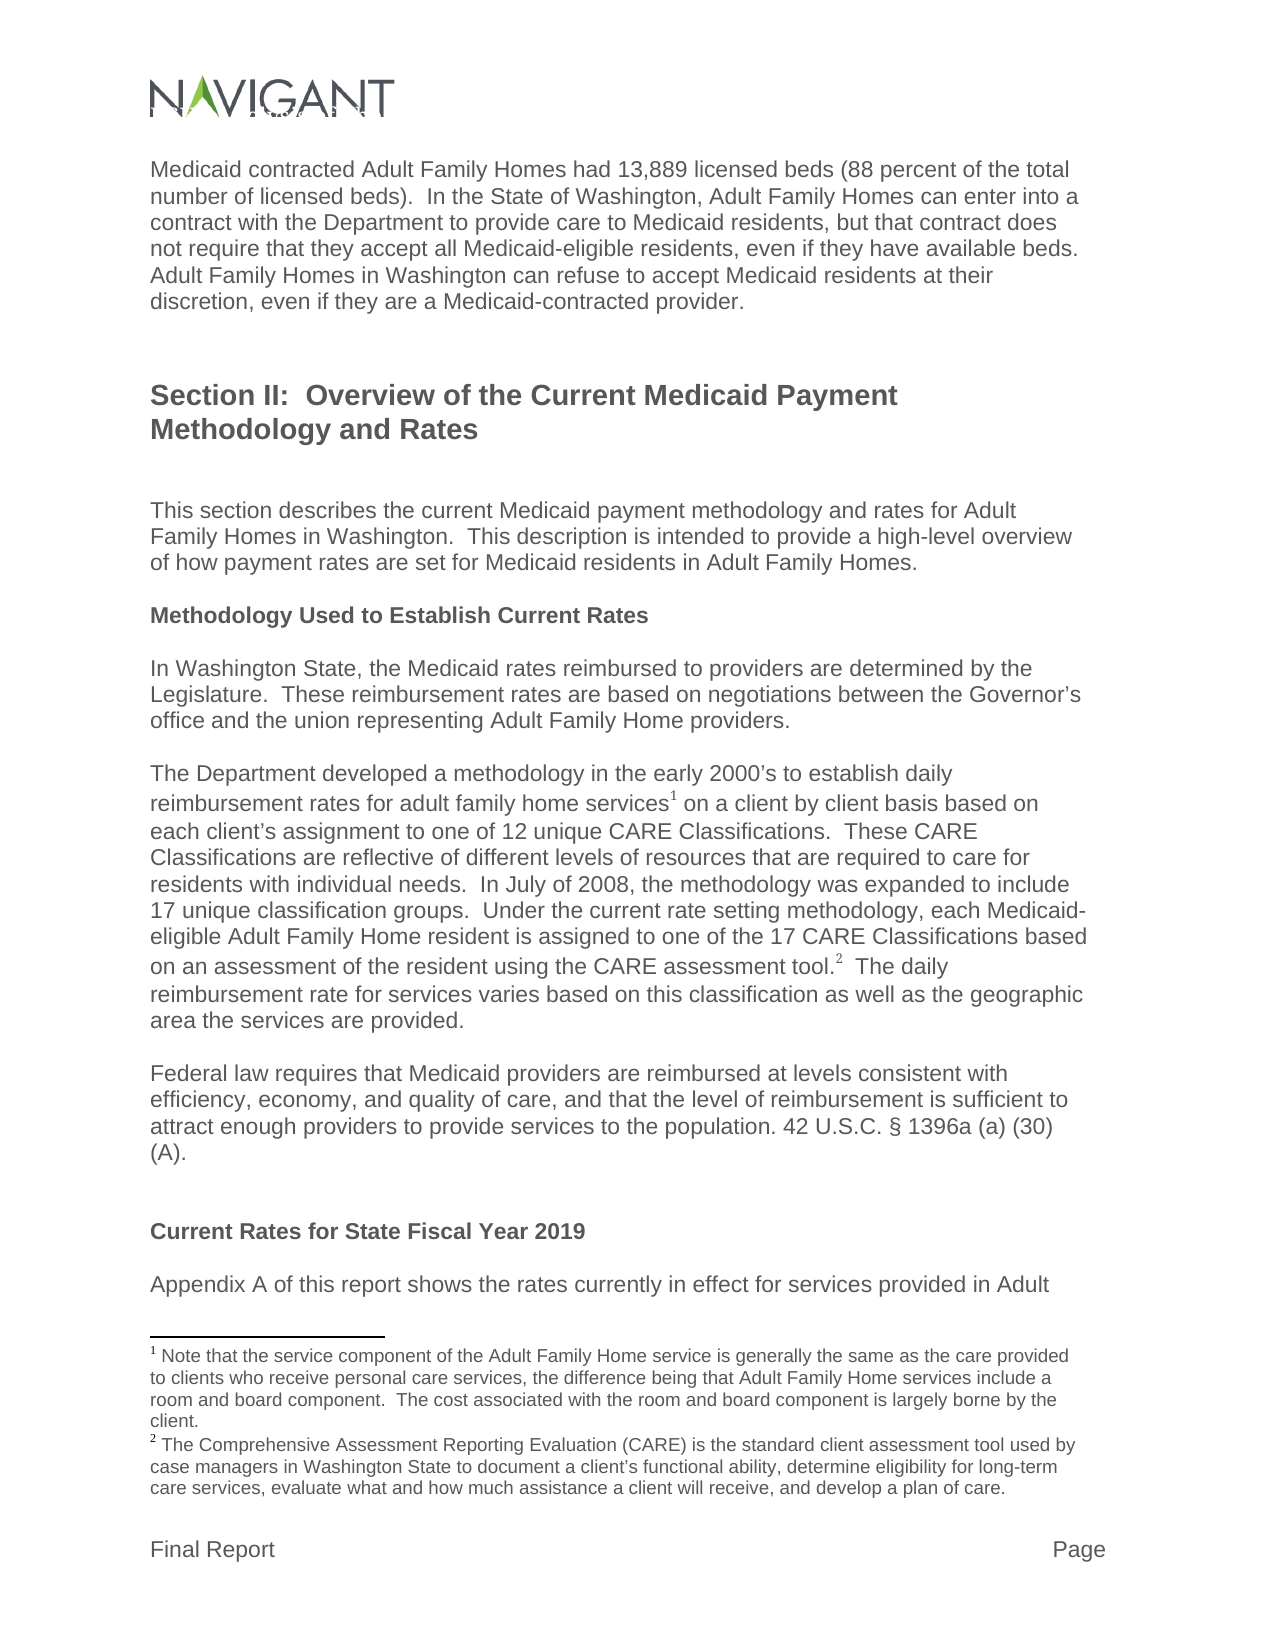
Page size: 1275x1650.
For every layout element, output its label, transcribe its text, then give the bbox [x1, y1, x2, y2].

text In Washington State, the Medicaid rates reimbursed to providers are determined by the Legislature. These reimbursement rates are based on negotiations between the Governor’s office and the union representing Adult Family Home providers. [150, 655, 1087, 734]
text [150, 1271, 1087, 1297]
text Current Rates for State Fiscal Year 2019 [150, 1218, 1087, 1244]
text Federal law requires that Medicaid providers are reimbursed at levels consistent with efficiency, economy, and quality of care, and that the level of reimbursement is sufficient to attract enough providers to provide services to the population. 42 U.S.C. § 1396a (a) (30) (A). [150, 1060, 1087, 1165]
text Methodology Used to Establish Current Rates [150, 602, 1087, 628]
text This section describes the current Medicaid payment methodology and rates for Adult Family Homes in Washington. This description is intended to provide a high-level overview of how payment rates are set for Medicaid residents in Adult Family Homes. [150, 497, 1087, 576]
subtitle Section II: Overview of the Current Medicaid Payment Methodology and Rates [150, 378, 1087, 445]
text The Department developed a methodology in the early 2000’s to establish daily reimbursement rates for adult family home services on a client by client basis based on each client’s assignment to one of 12 unique CARE Classifications. These CARE Classifications are reflective of different levels of resources that are required to care for residents with individual needs. In July of 2008, the methodology was expanded to include 17 unique classification groups. Under the current rate setting methodology, each Medicaid-eligible Adult Family Home resident is assigned to one of the 17 CARE Classifications based on an assessment of the resident using the CARE assessment tool. The daily reimbursement rate for services varies based on this classification as well as the geographic area the services are provided. [150, 760, 1087, 1033]
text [150, 156, 1087, 314]
